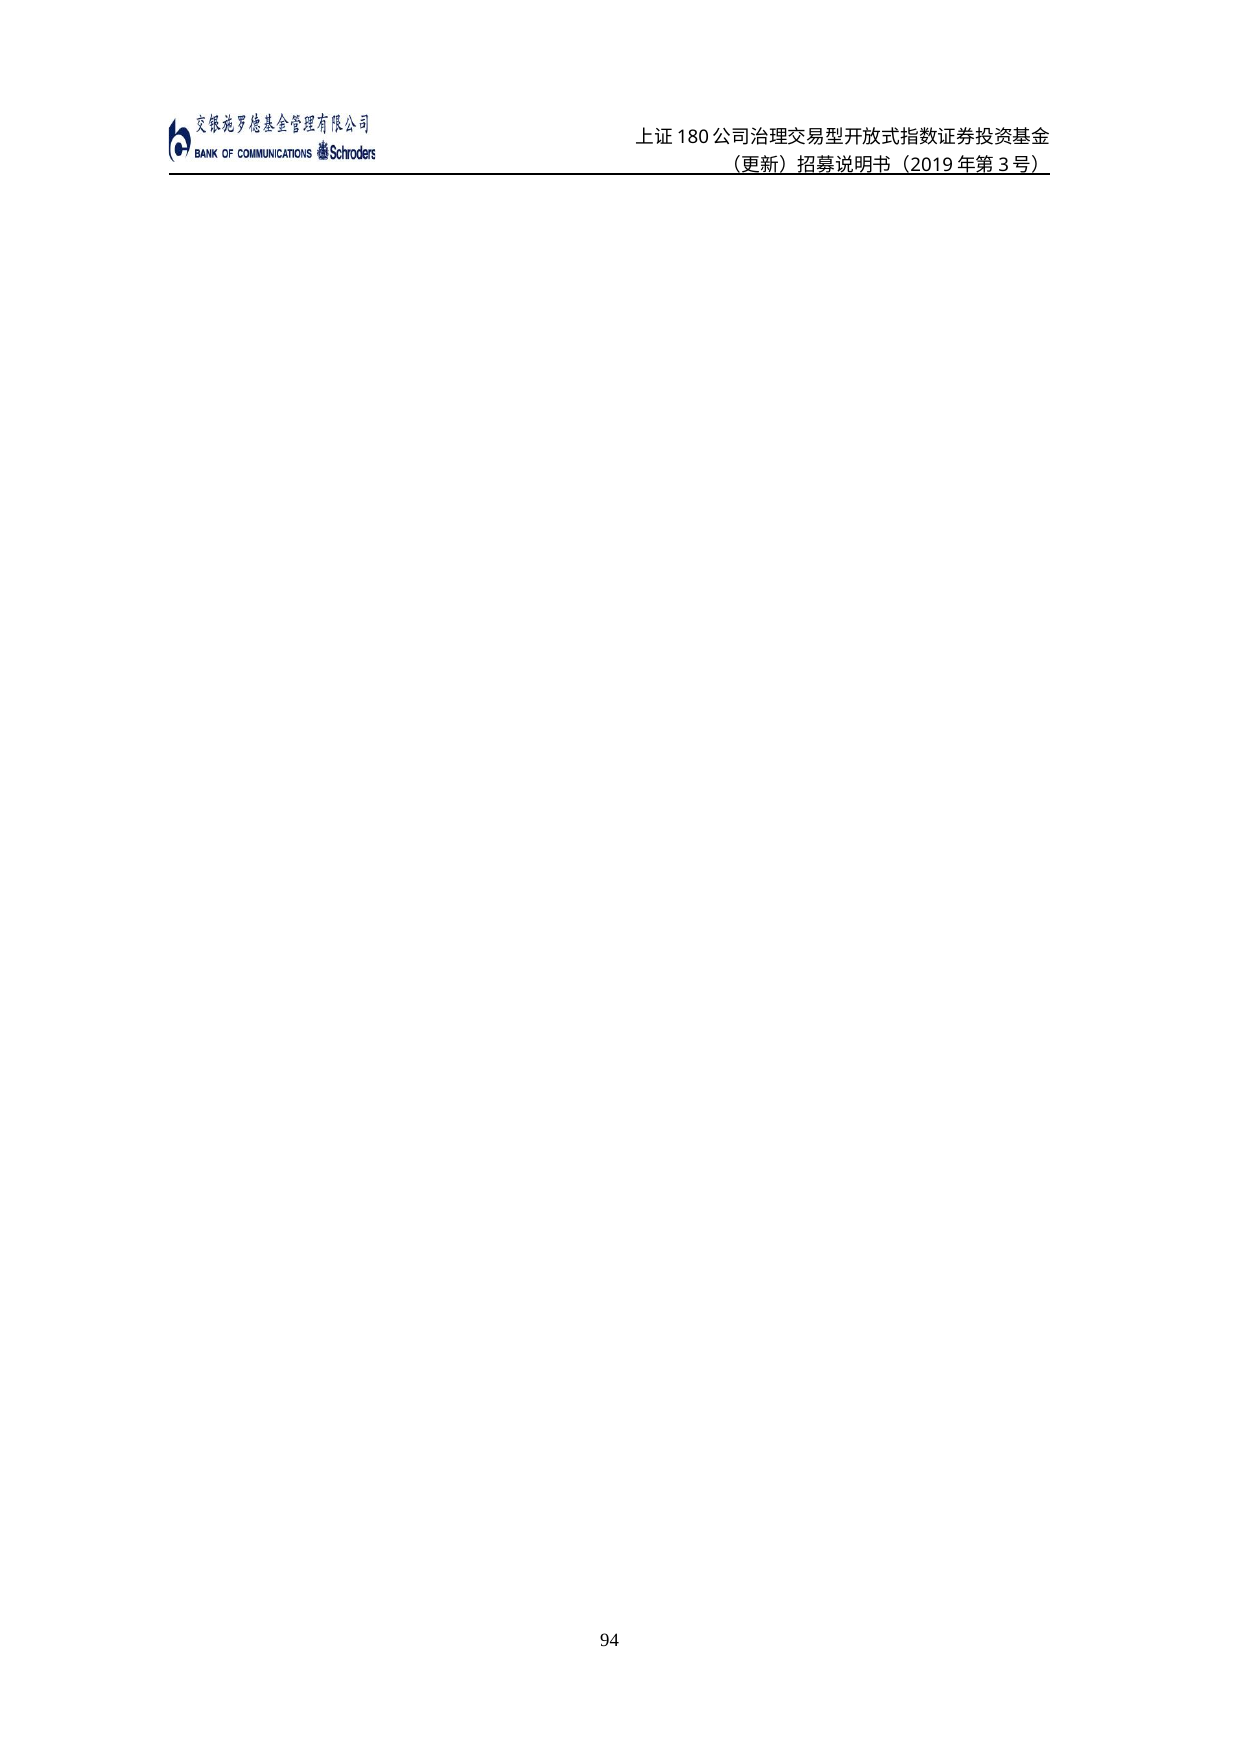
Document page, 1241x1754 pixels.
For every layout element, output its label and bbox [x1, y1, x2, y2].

picture [168, 113, 375, 162]
